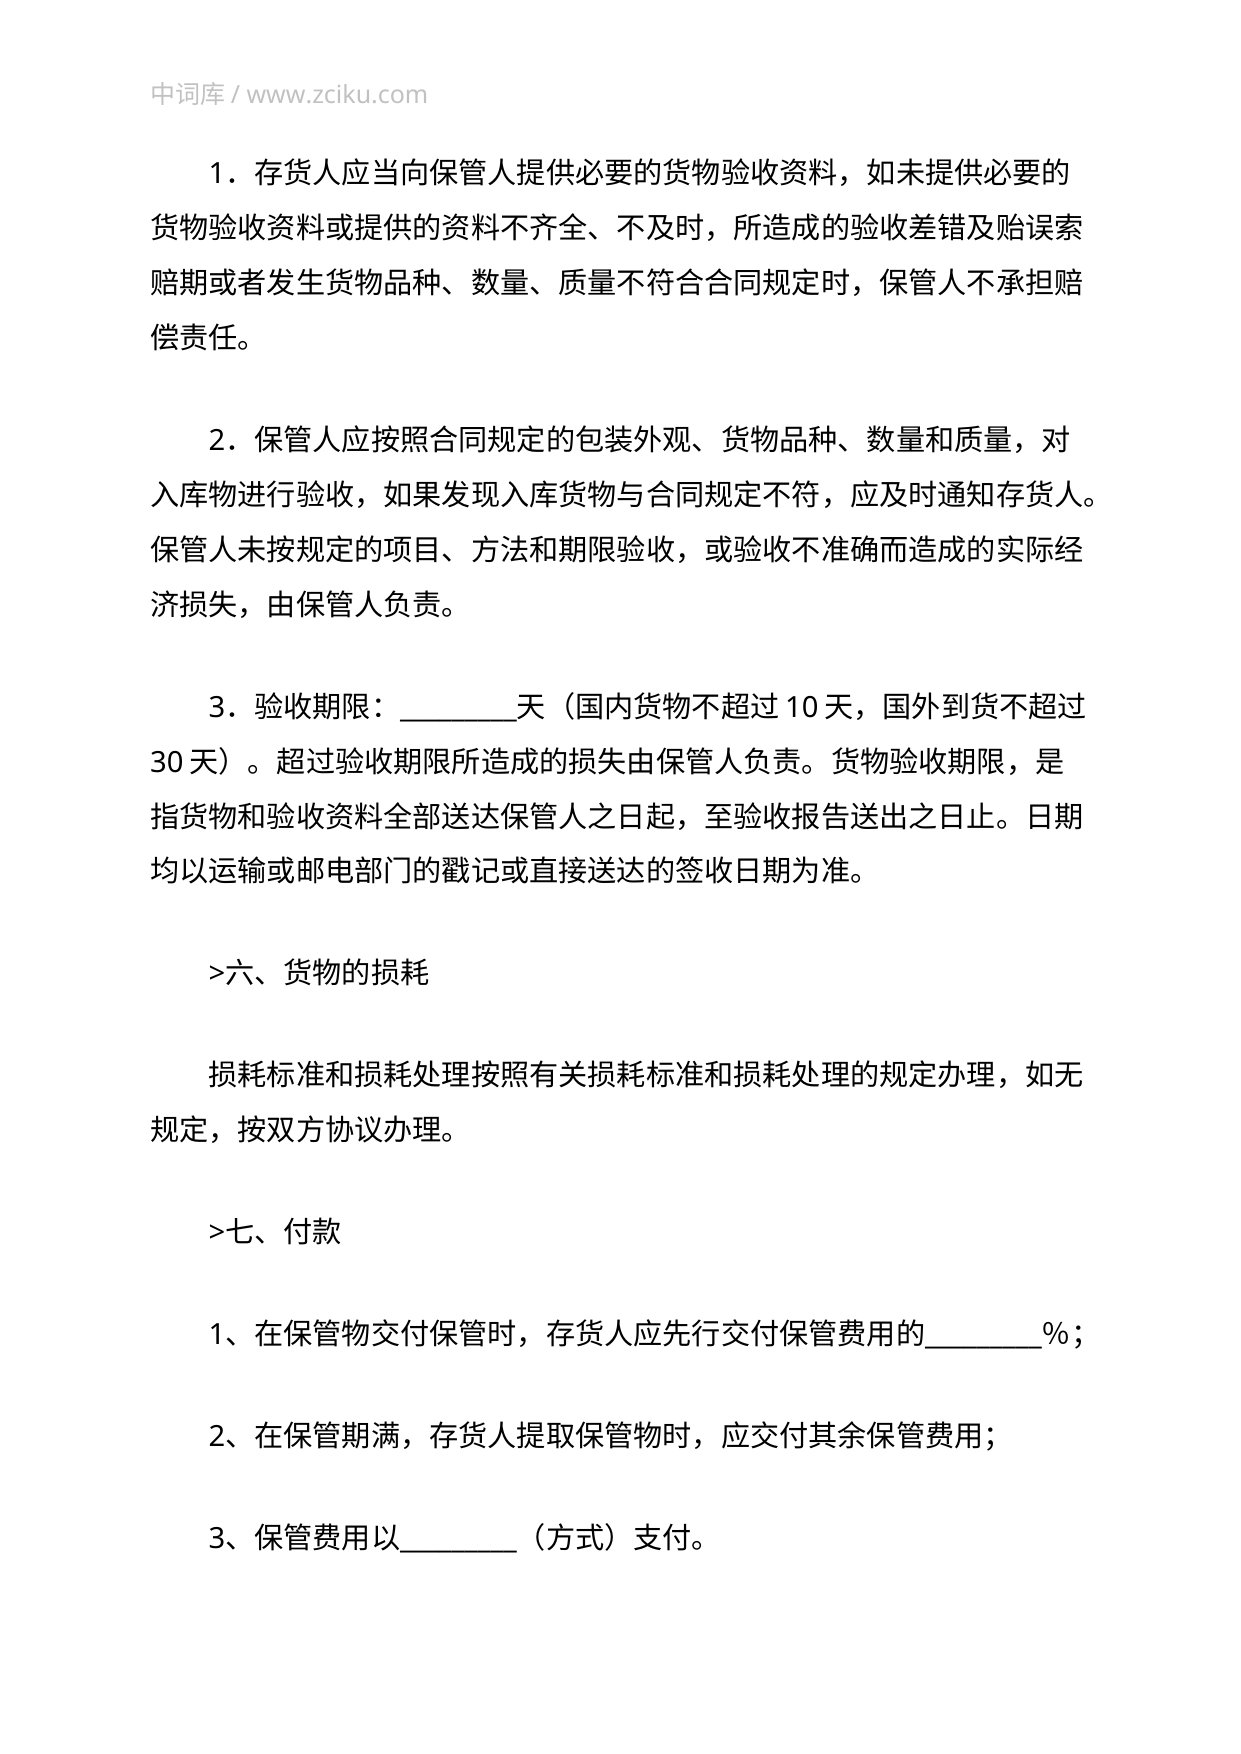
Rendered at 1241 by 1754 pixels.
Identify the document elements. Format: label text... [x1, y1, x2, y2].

text 1、在保管物交付保管时，存货人应先行交付保管费用的_________％； [150, 1310, 1090, 1353]
text 1．存货人应当向保管人提供必要的货物验收资料，如未提供必要的货物验收资料或提供的资料不齐全、不及时，所造成的验收差错及贻误索赔期或者发生货物品种、数量、质量不符合合同规定时，保管人不承担赔偿责任。 [150, 150, 1090, 357]
text >六、货物的损耗 [150, 950, 1090, 992]
text >七、付款 [150, 1208, 1090, 1251]
text 3、保管费用以_________（方式）支付。 [150, 1514, 1090, 1557]
text 3．验收期限：_________天（国内货物不超过10天，国外到货不超过30天）。超过验收期限所造成的损失由保管人负责。货物验收期限，是指货物和验收资料全部送达保管人之日起，至验收报告送出之日止。日期均以运输或邮电部门的戳记或直接送达的签收日期为准。 [150, 683, 1090, 890]
text 2．保管人应按照合同规定的包装外观、货物品种、数量和质量，对入库物进行验收，如果发现入库货物与合同规定不符，应及时通知存货人。保管人未按规定的项目、方法和期限验收，或验收不准确而造成的实际经济损失，由保管人负责。 [150, 417, 1090, 624]
text 损耗标准和损耗处理按照有关损耗标准和损耗处理的规定办理，如无规定，按双方协议办理。 [150, 1052, 1090, 1149]
text 2、在保管期满，存货人提取保管物时，应交付其余保管费用； [150, 1412, 1090, 1455]
